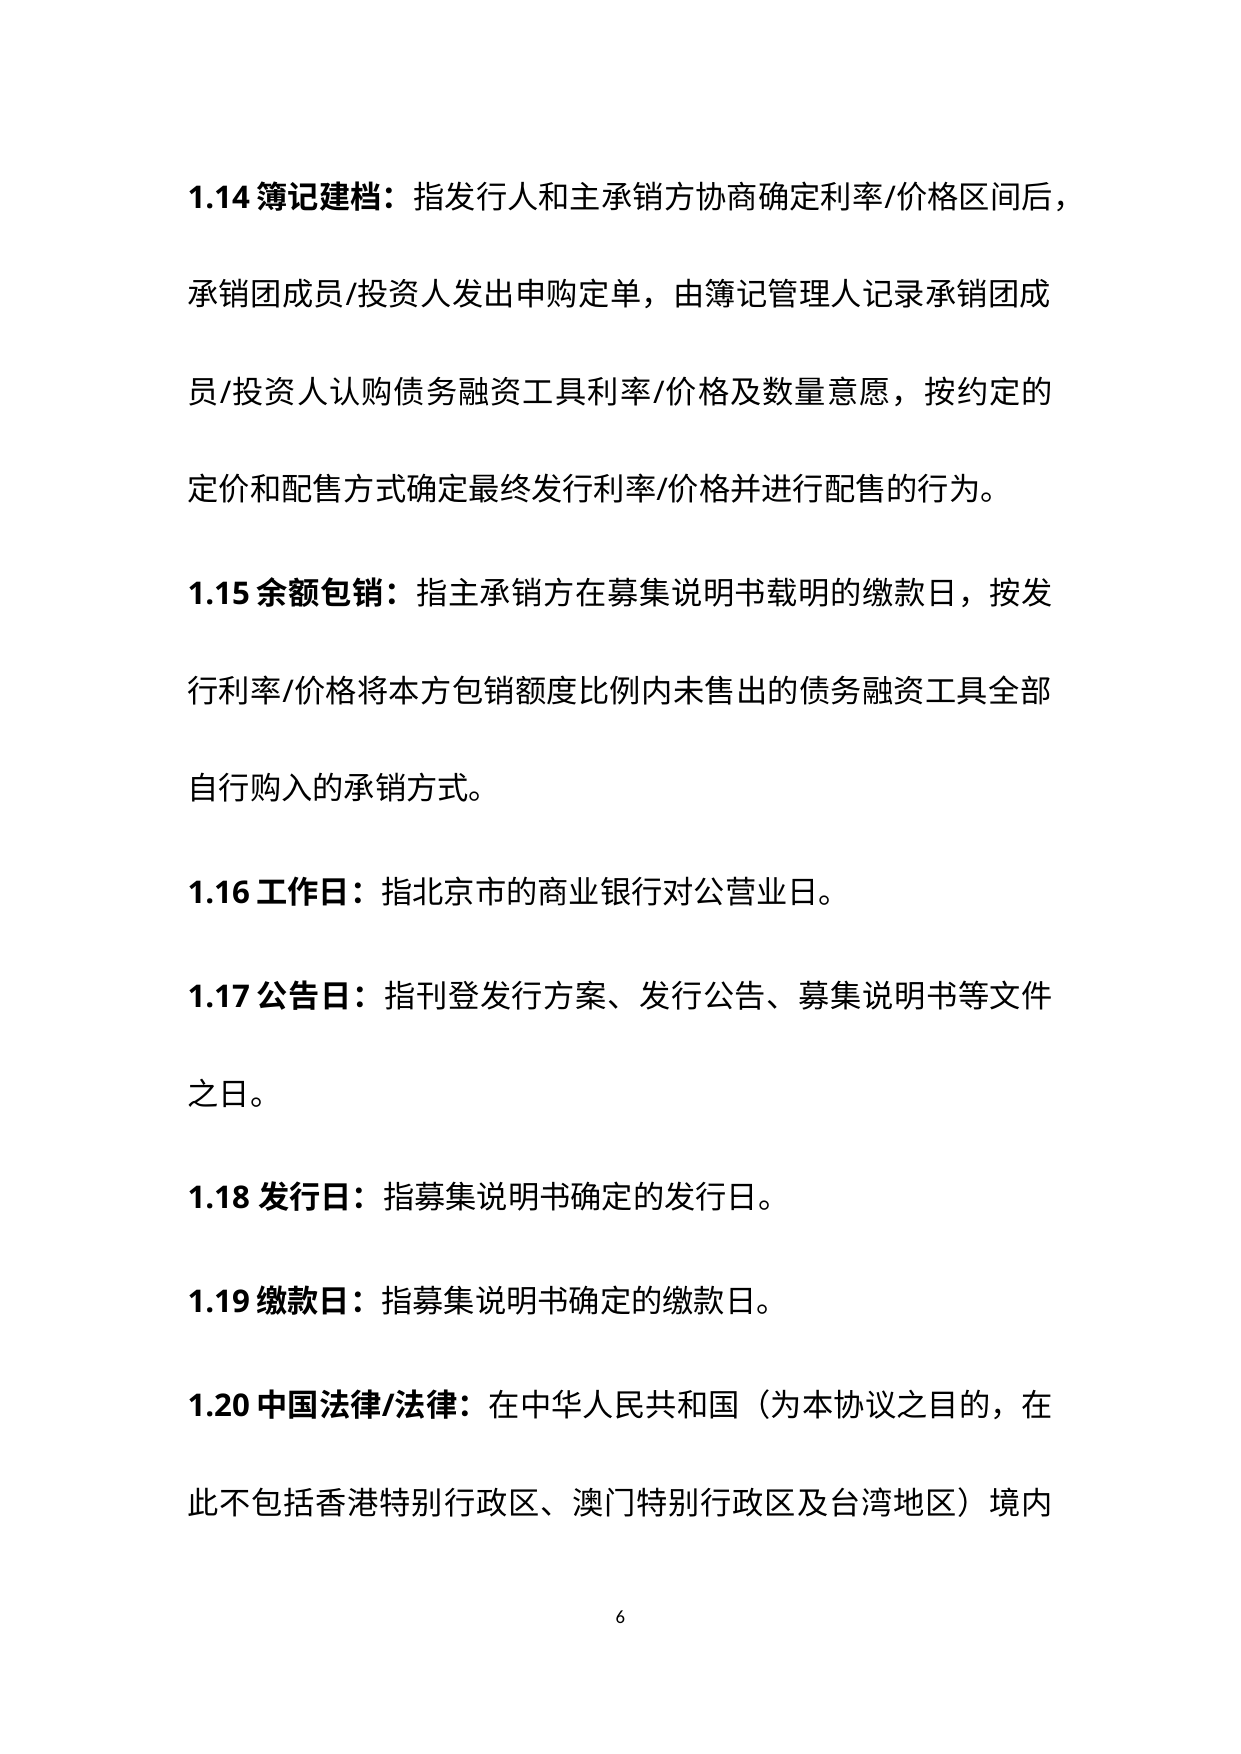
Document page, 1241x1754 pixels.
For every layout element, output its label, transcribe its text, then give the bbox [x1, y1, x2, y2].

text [187, 1371, 1053, 1533]
text 1.15余额包销：指主承销方在募集说明书载明的缴款日，按发行利率/价格将本方包销额度比例内未售出的债务融资工具全部自行购入的承销方式。 [187, 558, 1053, 818]
text 1.14簿记建档：指发行人和主承销方协商确定利率/价格区间后，承销团成员/投资人发出申购定单，由簿记管理人记录承销团成员/投资人认购债务融资工具利率/价格及数量意愿，按约定的定价和配售方式确定最终发行利率/价格并进行配售的行为。 [187, 162, 1053, 519]
text 1.18 发行日：指募集说明书确定的发行日。 [187, 1163, 1053, 1228]
text 1.19缴款日：指募集说明书确定的缴款日。 [187, 1267, 1053, 1332]
text 1.17公告日：指刊登发行方案、发行公告、募集说明书等文件之日。 [187, 961, 1053, 1124]
text 1.16工作日：指北京市的商业银行对公营业日。 [187, 857, 1053, 922]
